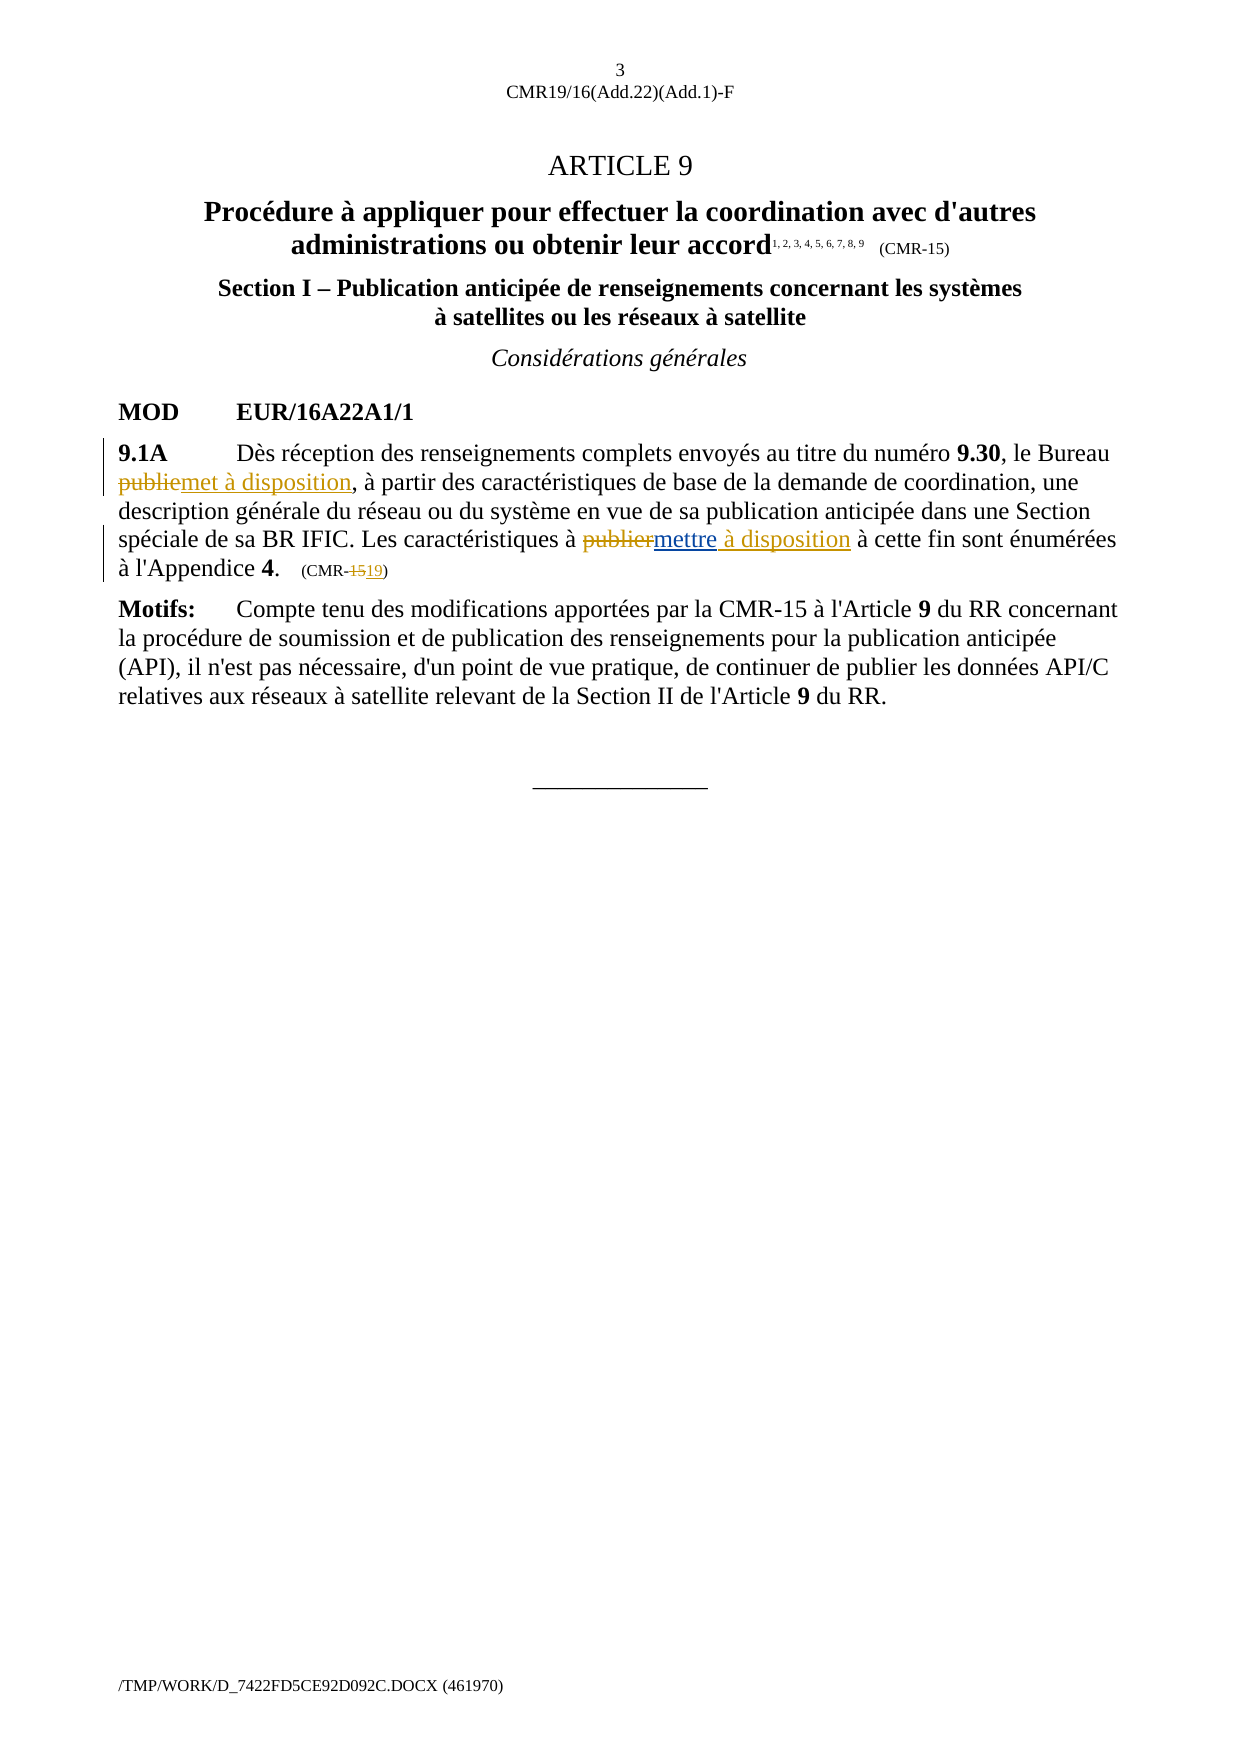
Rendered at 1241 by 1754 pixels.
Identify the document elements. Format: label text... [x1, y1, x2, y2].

text Motifs: Compte tenu des modifications apportées par la CMR-15 à l'Article 9 du RR concernant la procédure de soumission et de publication des renseignements pour la publication anticipée (API), il n'est pas nécessaire, d'un point de vue pratique, de continuer de publier les données API/C relatives aux réseaux à satellite relevant de la Section II de l'Article 9 du RR. [118, 594, 1122, 709]
text Considérations générales [118, 343, 1122, 372]
text 9.1A Dès réception des renseignements complets envoyés au titre du numéro 9.30, le Bureau , à partir des caractéristiques de base de la demande de coordination, une description générale du réseau ou du système en vue de sa publication anticipée dans une Section spéciale de sa BR IFIC. Les caractéristiques à à cette fin sont énumérées à l'Appendice 4. (CMR-) [118, 438, 1122, 582]
text ARTICLE 9 [118, 148, 1122, 181]
title Procédure à appliquer pour effectuer la coordination avec d'autres administrations ou obtenir leur accord1, 2, 3, 4, 5, 6, 7, 8, 9 (CMR-15) [118, 194, 1122, 261]
text Section I – Publication anticipée de renseignements concernant les systèmes à satellites ou les réseaux à satellite [118, 273, 1122, 331]
text MOD EUR/16A22A1/1 [118, 397, 1122, 426]
text ______________ [118, 763, 1122, 792]
